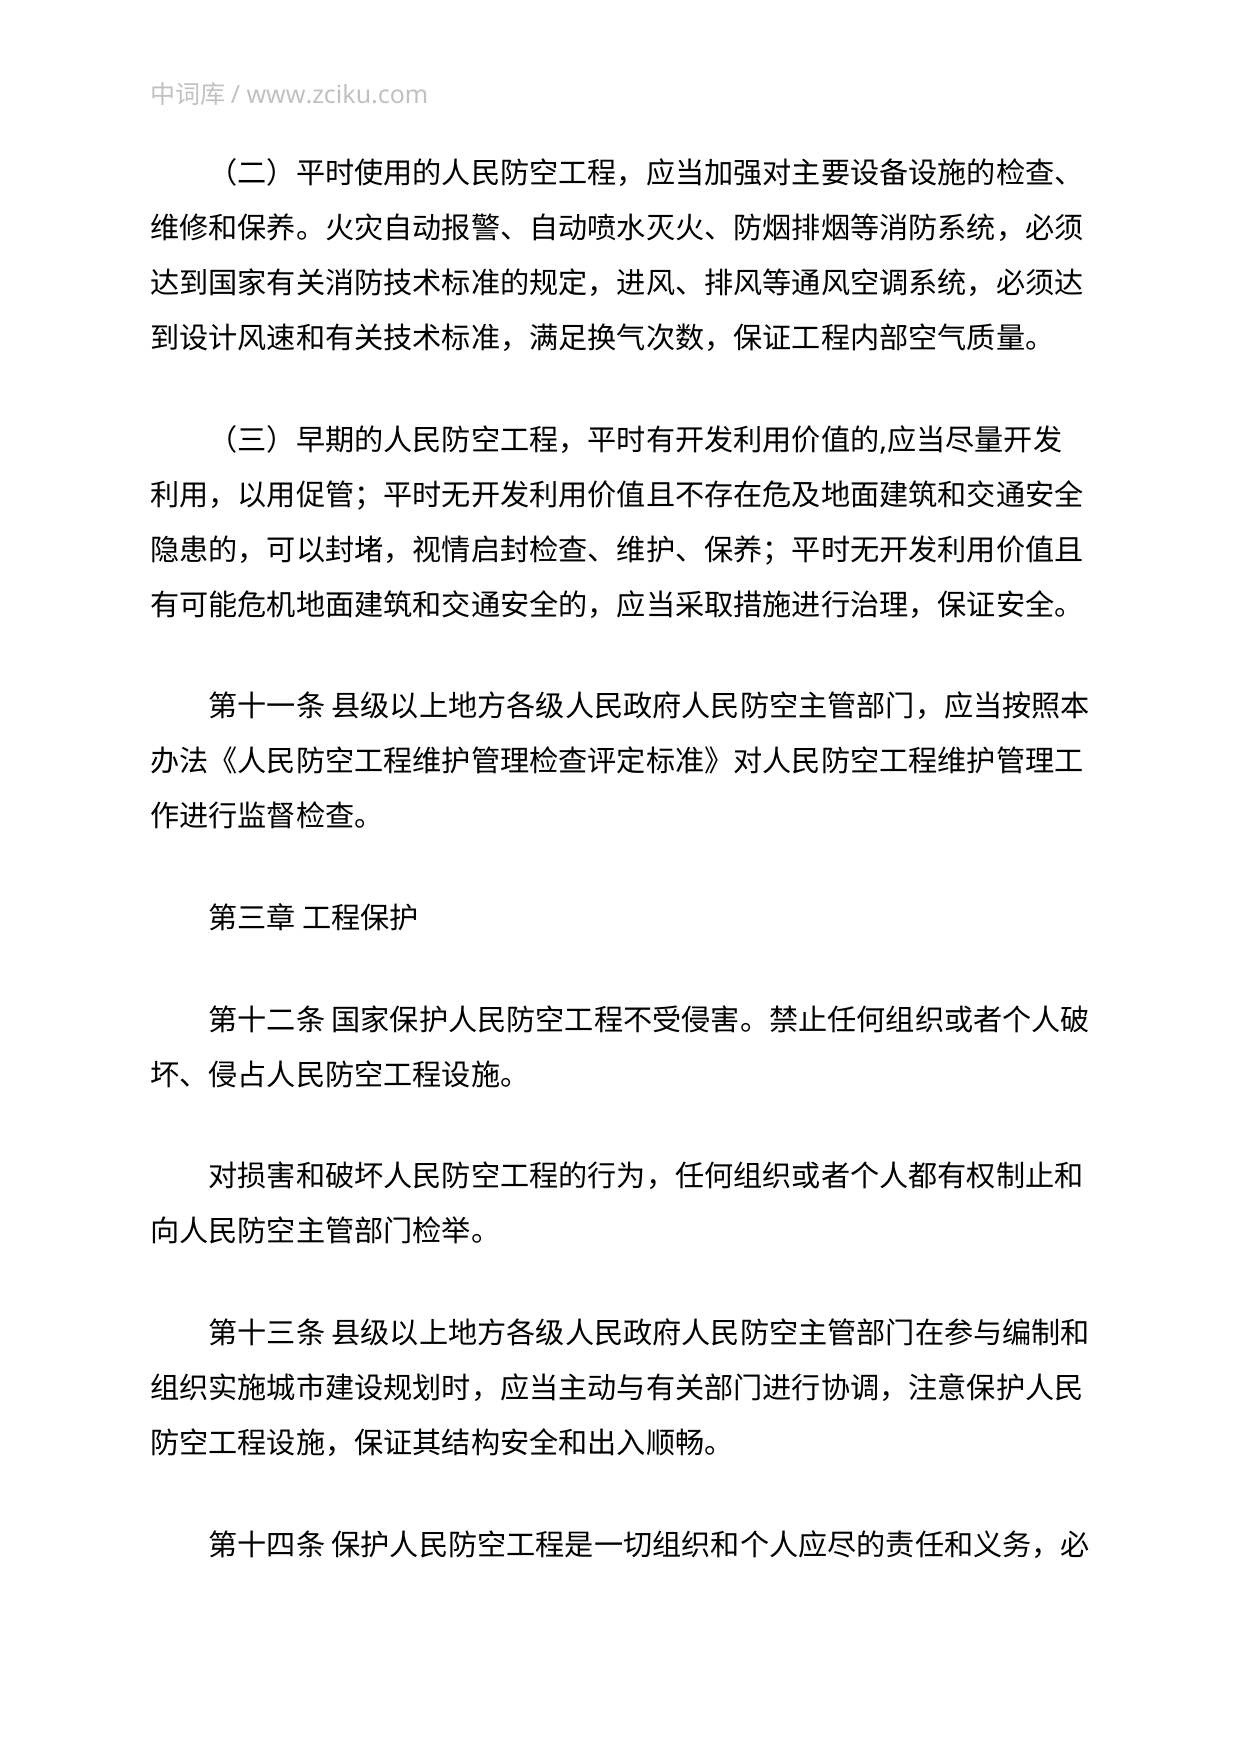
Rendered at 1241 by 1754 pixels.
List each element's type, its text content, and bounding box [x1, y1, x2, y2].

text 第三章 工程保护 [150, 894, 1090, 937]
text 第十二条 国家保护人民防空工程不受侵害。禁止任何组织或者个人破坏、侵占人民防空工程设施。 [150, 996, 1090, 1093]
text 第十一条 县级以上地方各级人民政府人民防空主管部门，应当按照本办法《人民防空工程维护管理检查评定标准》对人民防空工程维护管理工作进行监督检查。 [150, 683, 1090, 835]
text （三）早期的人民防空工程，平时有开发利用价值的,应当尽量开发利用，以用促管；平时无开发利用价值且不存在危及地面建筑和交通安全隐患的，可以封堵，视情启封检查、维护、保养；平时无开发利用价值且有可能危机地面建筑和交通安全的，应当采取措施进行治理，保证安全。 [150, 416, 1090, 623]
text 第十三条 县级以上地方各级人民政府人民防空主管部门在参与编制和组织实施城市建设规划时，应当主动与有关部门进行协调，注意保护人民防空工程设施，保证其结构安全和出入顺畅。 [150, 1310, 1090, 1462]
text 对损害和破坏人民防空工程的行为，任何组织或者个人都有权制止和向人民防空主管部门检举。 [150, 1153, 1090, 1250]
text （二）平时使用的人民防空工程，应当加强对主要设备设施的检查、维修和保养。火灾自动报警、自动喷水灭火、防烟排烟等消防系统，必须达到国家有关消防技术标准的规定，进风、排风等通风空调系统，必须达到设计风速和有关技术标准，满足换气次数，保证工程内部空气质量。 [150, 150, 1090, 357]
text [150, 1521, 1090, 1563]
